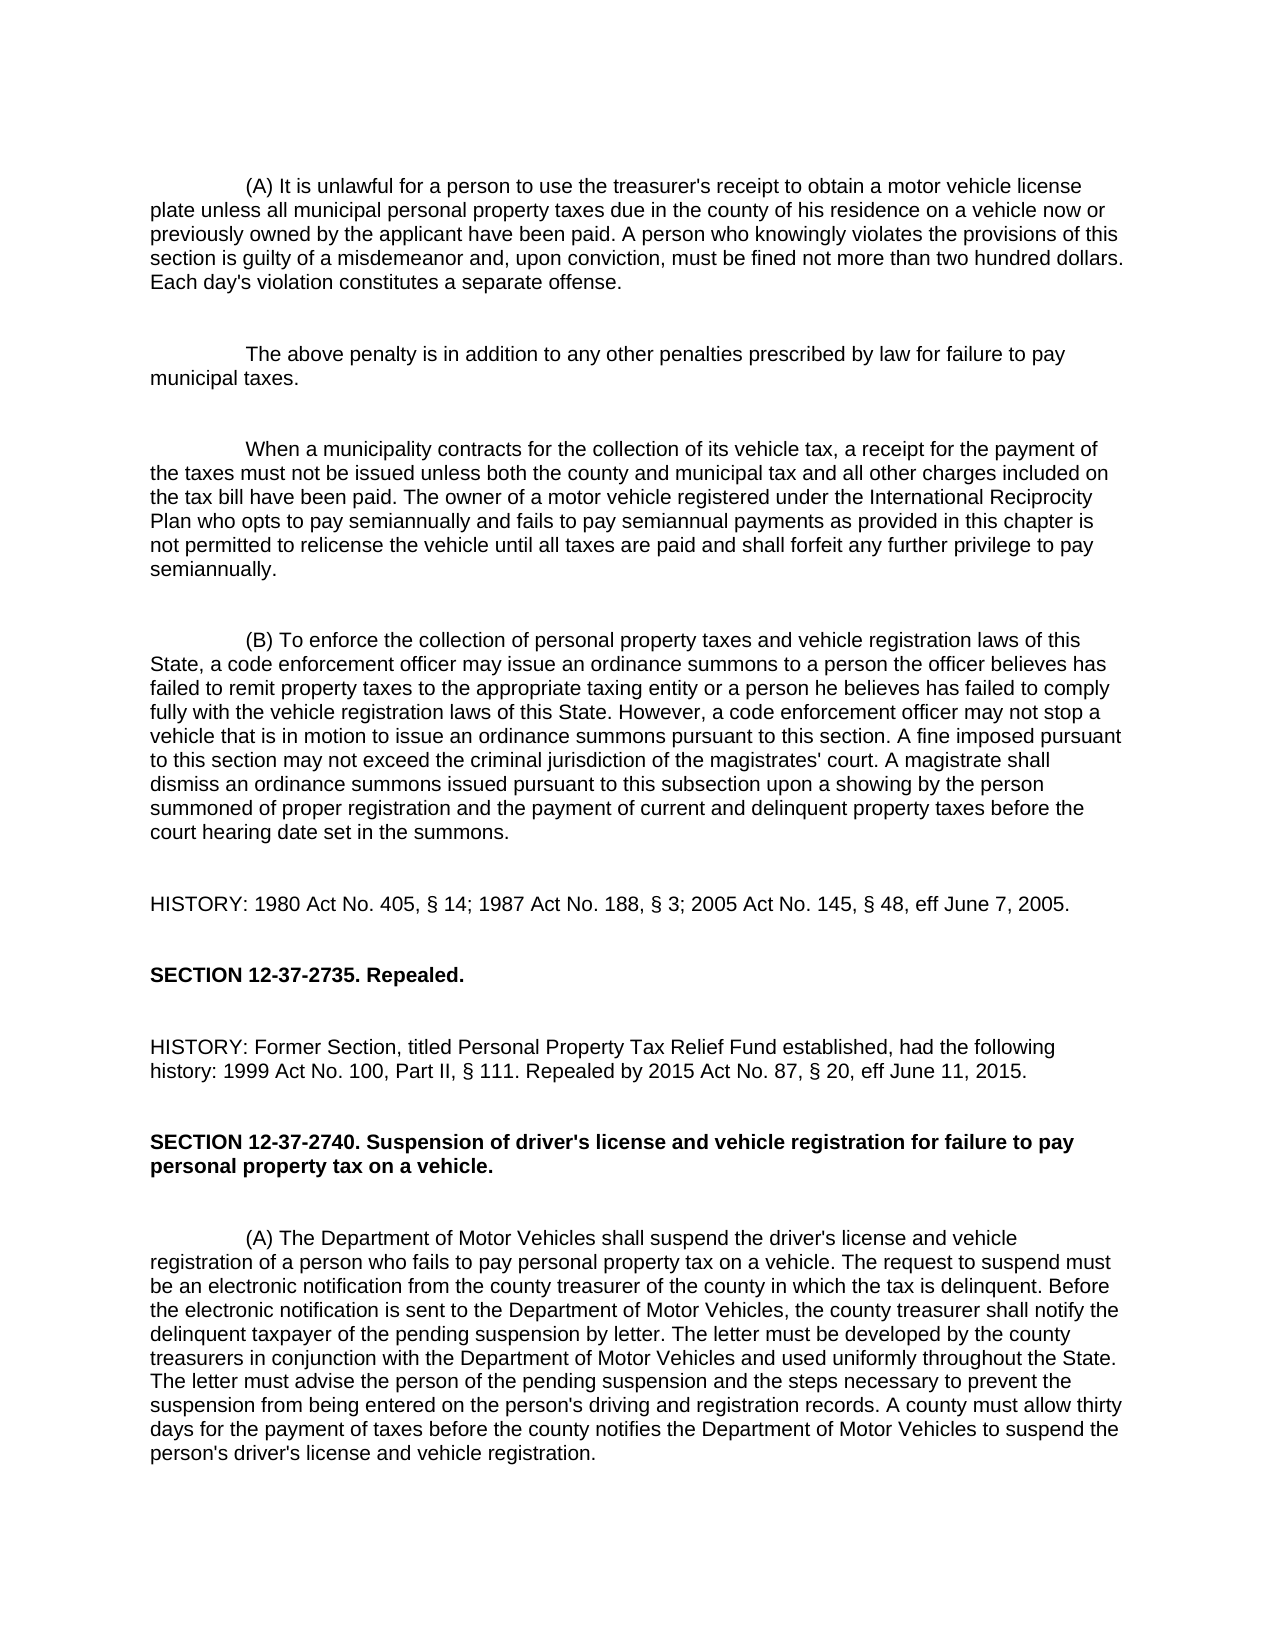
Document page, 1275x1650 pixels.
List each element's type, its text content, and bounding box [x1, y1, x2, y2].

text SECTION 12-37-2735. Repealed. [150, 963, 1125, 1011]
text The above penalty is in addition to any other penalties prescribed by law for failure to pay municipal taxes. [150, 341, 1125, 413]
text SECTION 12-37-2740. Suspension of driver's license and vehicle registration for failure to pay personal property tax on a vehicle. [150, 1130, 1125, 1202]
text (A) It is unlawful for a person to use the treasurer's receipt to obtain a motor vehicle license plate unless all municipal personal property taxes due in the county of his residence on a vehicle now or previously owned by the applicant have been paid. A person who knowingly violates the provisions of this section is guilty of a misdemeanor and, upon conviction, must be fined not more than two hundred dollars. Each day's violation constitutes a separate offense. [150, 174, 1125, 317]
text (A) The Department of Motor Vehicles shall suspend the driver's license and vehicle registration of a person who fails to pay personal property tax on a vehicle. The request to suspend must be an electronic notification from the county treasurer of the county in which the tax is delinquent. Before the electronic notification is sent to the Department of Motor Vehicles, the county treasurer shall notify the delinquent taxpayer of the pending suspension by letter. The letter must be developed by the county treasurers in conjunction with the Department of Motor Vehicles and used uniformly throughout the State. The letter must advise the person of the pending suspension and the steps necessary to prevent the suspension from being entered on the person's driving and registration records. A county must allow thirty days for the payment of taxes before the county notifies the Department of Motor Vehicles to suspend the person's driver's license and vehicle registration. [150, 1226, 1125, 1489]
text (B) To enforce the collection of personal property taxes and vehicle registration laws of this State, a code enforcement officer may issue an ordinance summons to a person the officer believes has failed to remit property taxes to the appropriate taxing entity or a person he believes has failed to comply fully with the vehicle registration laws of this State. However, a code enforcement officer may not stop a vehicle that is in motion to issue an ordinance summons pursuant to this section. A fine imposed pursuant to this section may not exceed the criminal jurisdiction of the magistrates' court. A magistrate shall dismiss an ordinance summons issued pursuant to this subsection upon a showing by the person summoned of proper registration and the payment of current and delinquent property taxes before the court hearing date set in the summons. [150, 628, 1125, 867]
text When a municipality contracts for the collection of its vehicle tax, a receipt for the payment of the taxes must not be issued unless both the county and municipal tax and all other charges included on the tax bill have been paid. The owner of a motor vehicle registered under the International Reciprocity Plan who opts to pay semiannually and fails to pay semiannual payments as provided in this chapter is not permitted to relicense the vehicle until all taxes are paid and shall forfeit any further privilege to pay semiannually. [150, 437, 1125, 604]
text HISTORY: Former Section, titled Personal Property Tax Relief Fund established, had the following history: 1999 Act No. 100, Part II, § 111. Repealed by 2015 Act No. 87, § 20, eff June 11, 2015. [150, 1034, 1125, 1106]
text HISTORY: 1980 Act No. 405, § 14; 1987 Act No. 188, § 3; 2005 Act No. 145, § 48, eff June 7, 2005. [150, 891, 1125, 939]
